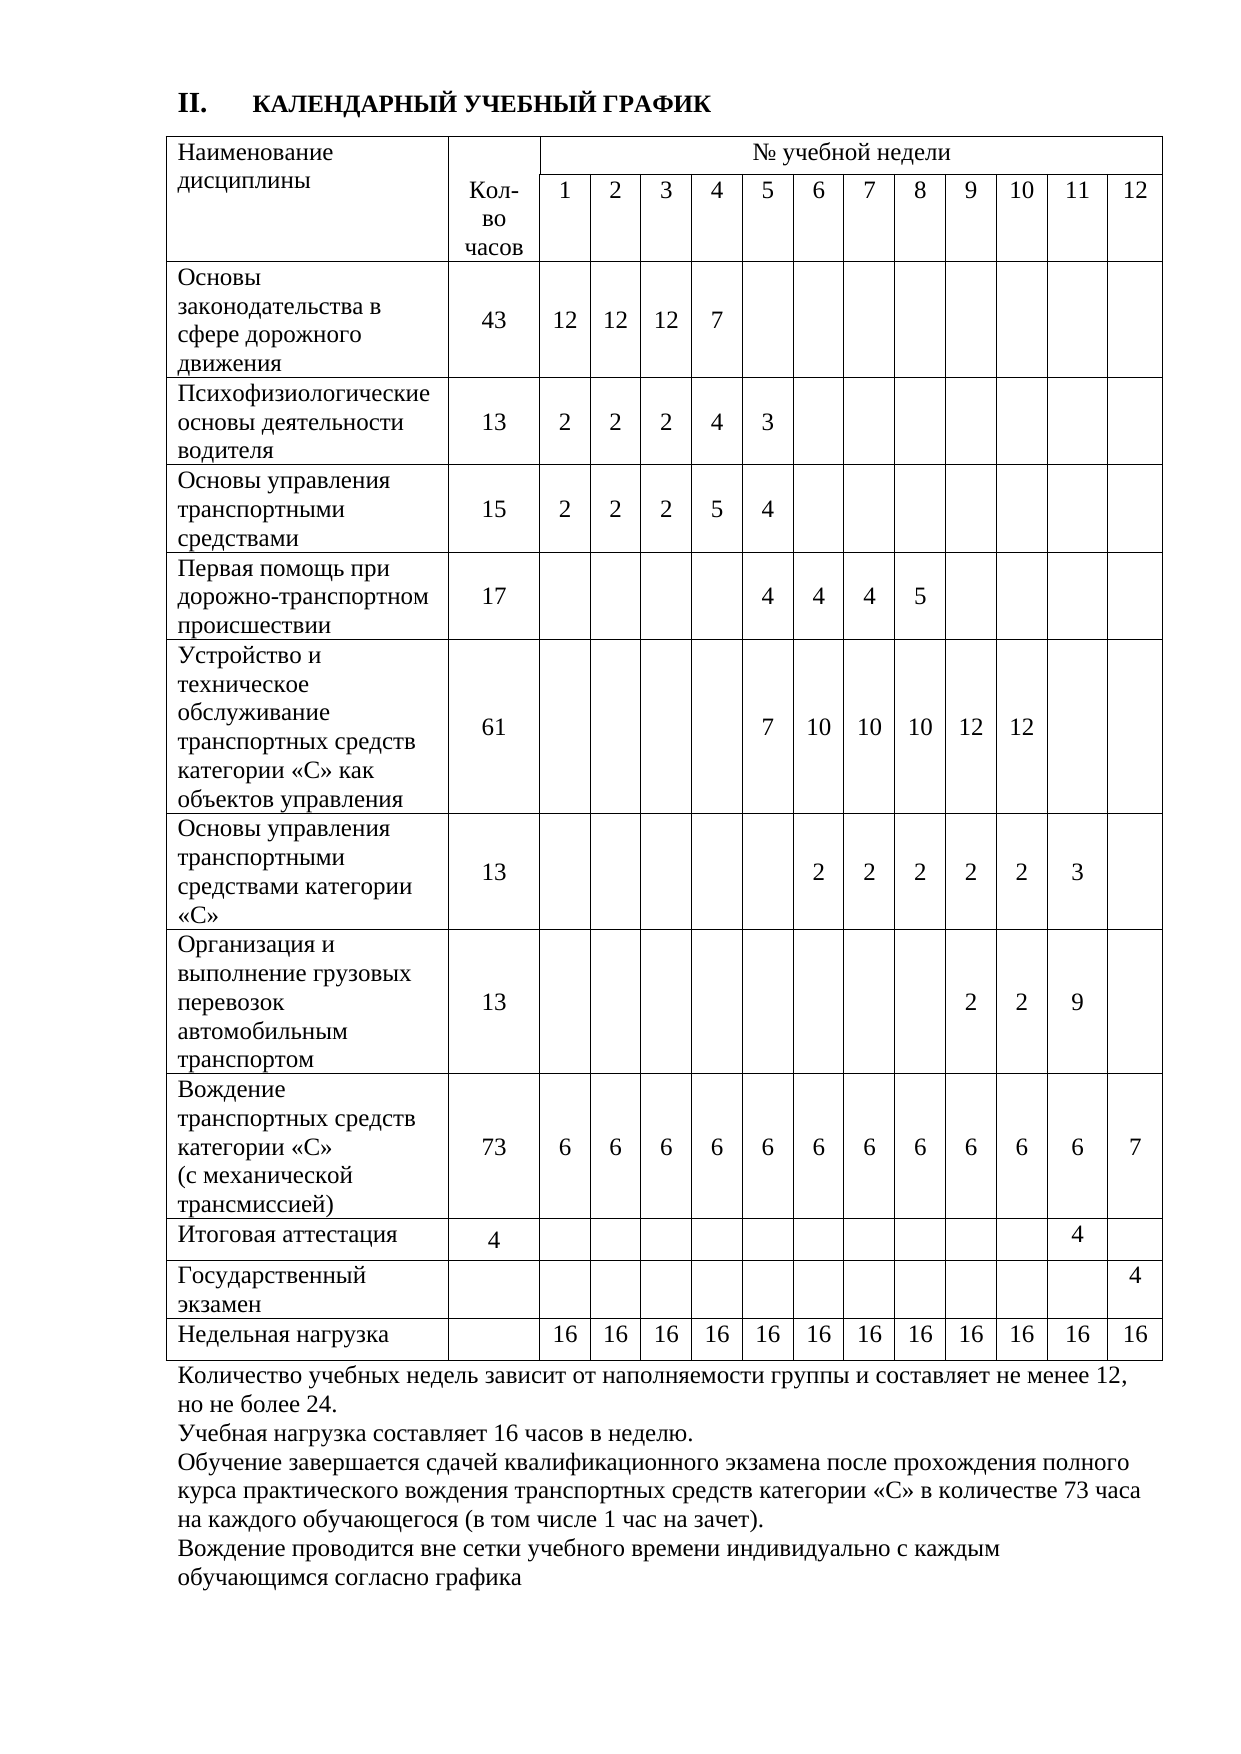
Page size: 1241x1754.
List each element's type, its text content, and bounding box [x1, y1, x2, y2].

table_cell [895, 1261, 945, 1318]
table_cell [1108, 930, 1162, 1073]
table_cell [997, 553, 1047, 639]
table_cell 6 [997, 1074, 1047, 1218]
table_cell 2 [591, 175, 640, 261]
table_cell 6 [692, 1074, 742, 1218]
table_cell 16 [794, 1319, 843, 1359]
table_cell 12 [641, 262, 691, 377]
table_cell 12 [997, 640, 1047, 812]
table_cell Кол-во часов [449, 174, 539, 261]
table_cell 16 [844, 1319, 894, 1359]
table_cell 7 [1108, 1074, 1162, 1218]
table_cell [449, 1261, 539, 1318]
table_cell [641, 1219, 691, 1259]
table_cell 9 [1048, 930, 1107, 1073]
table_cell 1 [540, 175, 590, 261]
table_header Наименование дисциплины [167, 137, 448, 261]
table_cell 6 [743, 1074, 793, 1218]
table_cell [946, 465, 996, 552]
table_cell [844, 930, 894, 1073]
table_cell [692, 930, 742, 1073]
table_cell 9 [946, 175, 996, 261]
table_cell 2 [641, 378, 691, 464]
table_cell [692, 640, 742, 812]
text Обучение завершается сдачей квалификационного экзамена после прохождения полного курса практического вождения транспортных средств категории «С» в количестве 73 часа на каждого обучающегося (в том числе 1 час на зачет). [177, 1447, 1152, 1533]
table_cell 12 [591, 262, 640, 377]
table_cell [641, 930, 691, 1073]
table_cell [1048, 640, 1107, 812]
table_cell 7 [844, 175, 894, 261]
table_cell [540, 930, 590, 1073]
table_cell [946, 1261, 996, 1318]
table_cell [997, 378, 1047, 464]
table_cell [794, 930, 843, 1073]
table_cell Недельная нагрузка [167, 1319, 448, 1359]
table_cell 61 [449, 640, 539, 812]
table_cell 7 [743, 640, 793, 812]
table_cell 16 [997, 1319, 1047, 1359]
table_cell [449, 1319, 539, 1359]
table_cell [641, 814, 691, 928]
table_cell [895, 1219, 945, 1259]
table_cell [692, 1219, 742, 1259]
table_cell 4 [844, 553, 894, 639]
table_cell 3 [1048, 814, 1107, 928]
table_cell [1108, 553, 1162, 639]
table_cell 4 [1048, 1219, 1107, 1259]
table_header № учебной недели [541, 137, 1162, 174]
table_cell [946, 378, 996, 464]
table_cell [946, 1219, 996, 1259]
table_cell [895, 465, 945, 552]
table_cell Основы управления транспортными средствами [167, 465, 448, 552]
table_cell [641, 640, 691, 812]
table_cell 4 [743, 553, 793, 639]
table_cell 2 [946, 814, 996, 928]
table_cell [997, 1261, 1047, 1318]
table_cell [641, 553, 691, 639]
table_cell [641, 1261, 691, 1318]
table_cell 6 [1048, 1074, 1107, 1218]
table_cell 4 [692, 175, 742, 261]
table_cell 13 [449, 378, 539, 464]
table_cell [591, 640, 640, 812]
table_cell [895, 262, 945, 377]
table_cell [743, 1261, 793, 1318]
table_cell [997, 1219, 1047, 1259]
table_cell 10 [794, 640, 843, 812]
table_cell Государственный экзамен [167, 1261, 448, 1318]
table_cell [540, 553, 590, 639]
table_cell [946, 262, 996, 377]
table_cell 16 [641, 1319, 691, 1359]
table_cell 4 [743, 465, 793, 552]
table_cell Основы законодательства в сфере дорожного движения [167, 262, 448, 377]
table_cell [1108, 378, 1162, 464]
table_cell [895, 378, 945, 464]
table_cell 10 [997, 175, 1047, 261]
table_cell [591, 1219, 640, 1259]
table_cell [1048, 378, 1107, 464]
table_cell [794, 262, 843, 377]
table_cell [692, 814, 742, 928]
table_cell 7 [692, 262, 742, 377]
table_cell [591, 1261, 640, 1318]
table_cell 12 [540, 262, 590, 377]
table_cell [794, 378, 843, 464]
table_cell 16 [692, 1319, 742, 1359]
table_cell [1108, 814, 1162, 928]
table_cell 12 [1108, 175, 1162, 261]
table_cell 6 [591, 1074, 640, 1218]
table_cell [1048, 262, 1107, 377]
table_cell [844, 1261, 894, 1318]
table_cell Основы управления транспортными средствами категории «С» [167, 814, 448, 928]
table_cell [540, 1261, 590, 1318]
table_cell [997, 465, 1047, 552]
table_cell 2 [844, 814, 894, 928]
table_cell [1048, 465, 1107, 552]
list КАЛЕНДАРНЫЙ УЧЕБНЫЙ ГРАФИК [177, 85, 1152, 119]
table_cell 2 [641, 465, 691, 552]
table_cell Итоговая аттестация [167, 1219, 448, 1259]
table_cell 16 [895, 1319, 945, 1359]
table_cell Психофизиологические основы деятельности водителя [167, 378, 448, 464]
table_cell 5 [692, 465, 742, 552]
table_cell Устройство и техническое обслуживание транспортных средств категории «С» как объектов управления [167, 640, 448, 812]
table_cell 5 [743, 175, 793, 261]
text Учебная нагрузка составляет 16 часов в неделю. [177, 1418, 1152, 1447]
table_cell [743, 930, 793, 1073]
table_cell [844, 465, 894, 552]
table_cell [591, 814, 640, 928]
table_cell 6 [844, 1074, 894, 1218]
table_cell 10 [844, 640, 894, 812]
table_cell [540, 814, 590, 928]
table_cell [844, 378, 894, 464]
table_cell [743, 814, 793, 928]
table_cell 16 [1108, 1319, 1162, 1359]
table_cell [1048, 1261, 1107, 1318]
table_cell 4 [1108, 1261, 1162, 1318]
table_cell [1048, 553, 1107, 639]
table_cell 16 [591, 1319, 640, 1359]
table_cell 13 [449, 930, 539, 1073]
table_cell [844, 262, 894, 377]
table_cell 5 [895, 553, 945, 639]
table_cell [1108, 262, 1162, 377]
table_cell 6 [794, 175, 843, 261]
table_cell 6 [794, 1074, 843, 1218]
table_cell Организация и выполнение грузовых перевозок автомобильным транспортом [167, 930, 448, 1073]
table_cell Вождение транспортных средств категории «С» (с механической трансмиссией) [167, 1074, 448, 1218]
table_cell 6 [895, 1074, 945, 1218]
table_cell [692, 1261, 742, 1318]
table_cell 16 [1048, 1319, 1107, 1359]
table_cell [591, 930, 640, 1073]
table_cell 2 [540, 465, 590, 552]
table_cell 2 [997, 814, 1047, 928]
table_cell 6 [540, 1074, 590, 1218]
text Количество учебных недель зависит от наполняемости группы и составляет не менее 12, но не более 24. [177, 1361, 1152, 1418]
table_cell 16 [946, 1319, 996, 1359]
table_cell 6 [641, 1074, 691, 1218]
table_cell [540, 640, 590, 812]
table_cell 2 [591, 378, 640, 464]
table_cell 3 [641, 175, 691, 261]
table_cell 6 [946, 1074, 996, 1218]
table_cell [540, 1219, 590, 1259]
table_cell [997, 262, 1047, 377]
table_cell [692, 553, 742, 639]
table_cell [895, 930, 945, 1073]
table_cell 8 [895, 175, 945, 261]
table_cell 13 [449, 814, 539, 928]
table_cell 12 [946, 640, 996, 812]
table_header [449, 137, 540, 174]
table_cell 3 [743, 378, 793, 464]
table_cell [946, 553, 996, 639]
table_cell [743, 262, 793, 377]
table_cell 10 [895, 640, 945, 812]
table_cell [794, 1261, 843, 1318]
table_cell 4 [794, 553, 843, 639]
table_cell Первая помощь при дорожно-транспортном происшествии [167, 553, 448, 639]
table_cell 2 [794, 814, 843, 928]
table_cell 17 [449, 553, 539, 639]
table_cell 15 [449, 465, 539, 552]
table_cell 2 [997, 930, 1047, 1073]
table_cell 4 [449, 1219, 539, 1259]
table_cell [591, 553, 640, 639]
table_cell 43 [449, 262, 539, 377]
table_cell [1108, 1219, 1162, 1259]
table_cell [794, 465, 843, 552]
table_cell 2 [895, 814, 945, 928]
table_cell [1108, 465, 1162, 552]
table_cell 2 [946, 930, 996, 1073]
table_cell [844, 1219, 894, 1259]
table_cell 73 [449, 1074, 539, 1218]
table_cell [743, 1219, 793, 1259]
table_cell [794, 1219, 843, 1259]
table_cell 2 [591, 465, 640, 552]
table_cell 4 [692, 378, 742, 464]
text Вождение проводится вне сетки учебного времени индивидуально с каждым обучающимся согласно графика [177, 1533, 1152, 1591]
table_cell 16 [540, 1319, 590, 1359]
table_cell [1108, 640, 1162, 812]
table_cell 2 [540, 378, 590, 464]
table_cell 11 [1048, 175, 1107, 261]
table_cell 16 [743, 1319, 793, 1359]
